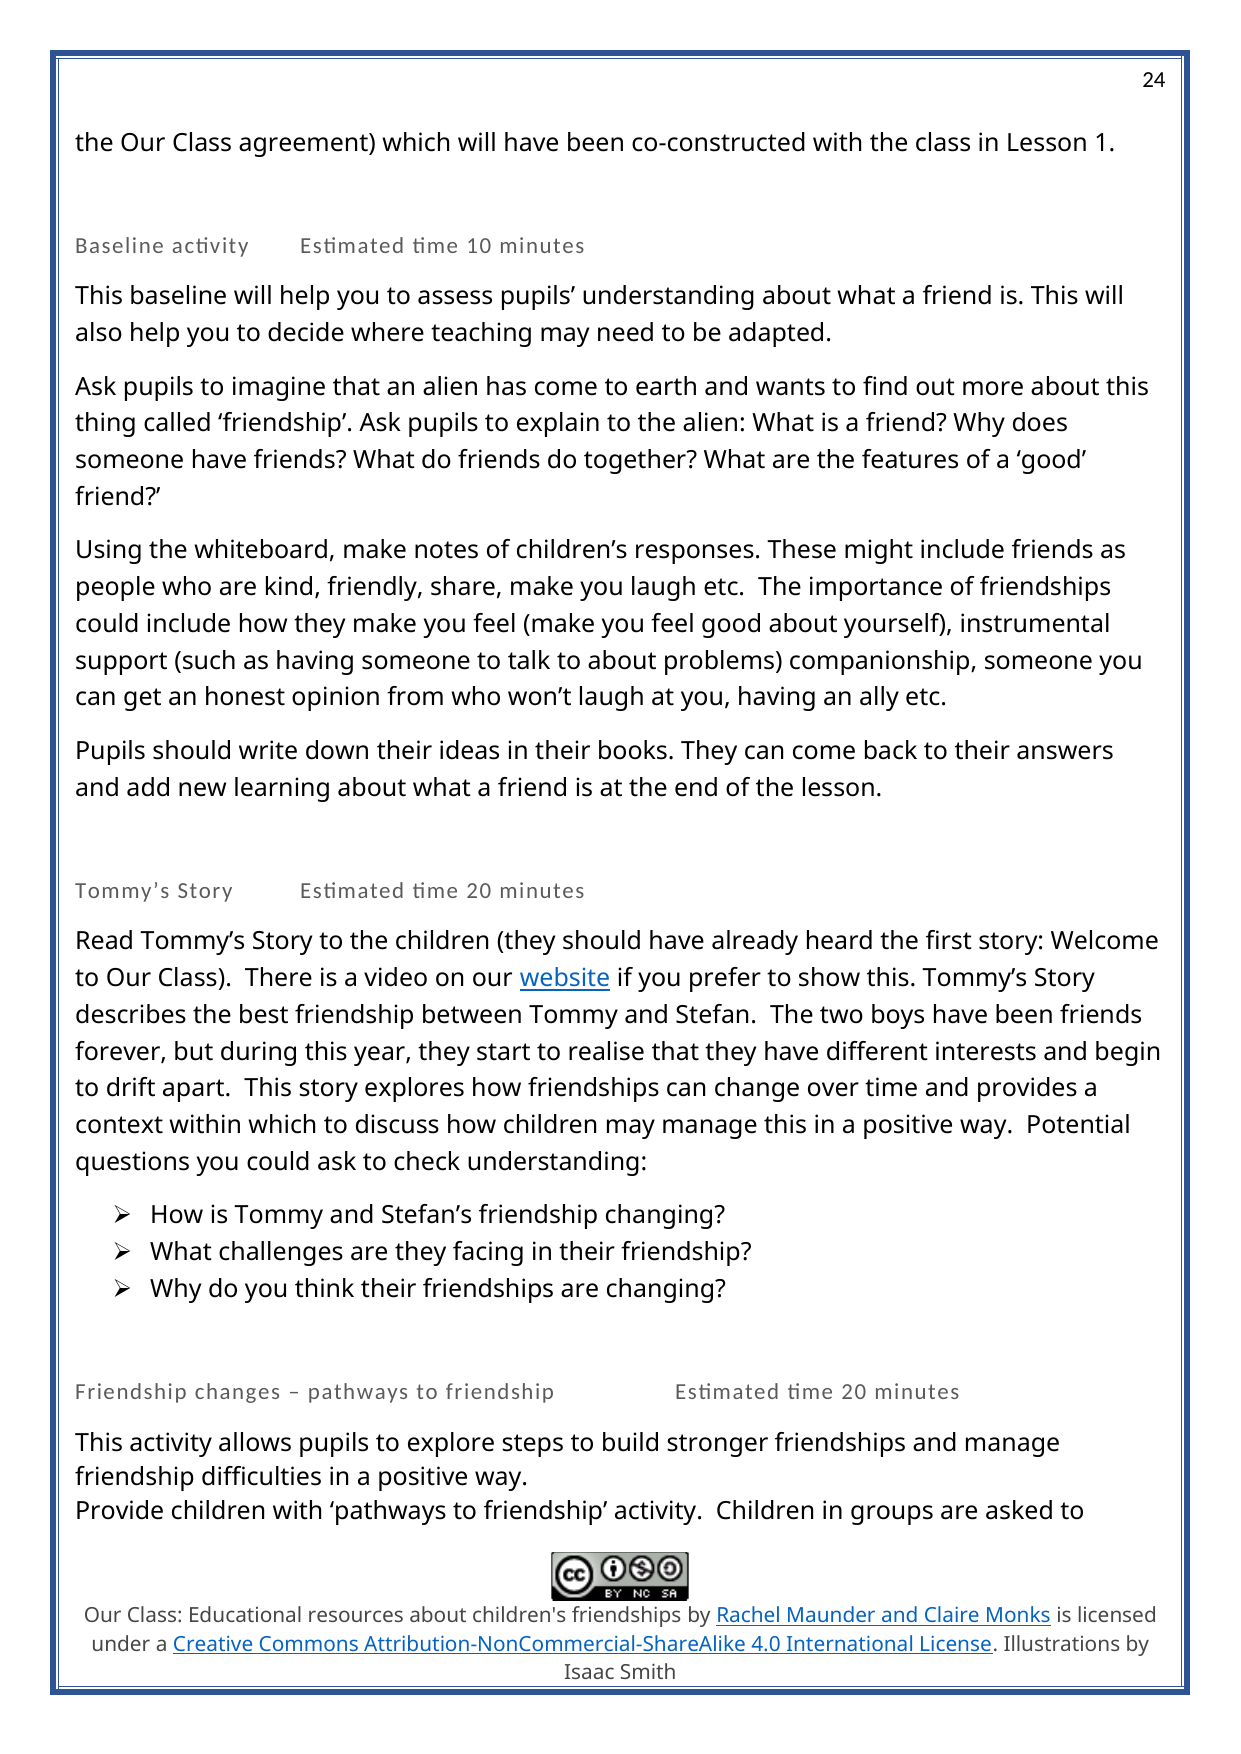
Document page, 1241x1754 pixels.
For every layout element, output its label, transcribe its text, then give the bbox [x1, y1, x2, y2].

subtitle Tommy’s Story Estimated time 20 minutes [75, 876, 1165, 904]
text This activity allows pupils to explore steps to build stronger friendships and manage friendship difficulties in a positive way. [75, 1424, 1165, 1492]
list What challenges are they facing in their friendship? [112, 1234, 1165, 1268]
text Ask pupils to imagine that an alien has come to earth and wants to find out more about this thing called ‘friendship’. Ask pupils to explain to the alien: What is a friend? Why does someone have friends? What do friends do together? What are the features of a ‘good’ friend?’ [75, 368, 1165, 513]
list Why do you think their friendships are changing? [112, 1271, 1165, 1305]
text Provide children with ‘pathways to friendship’ activity. Children in groups are asked to consider the following two questions. [75, 1492, 1165, 1527]
list How is Tommy and Stefan’s friendship changing? [112, 1197, 1165, 1231]
text Pupils should write down their ideas in their books. They can come back to their answers and add new learning about what a friend is at the end of the lesson. [75, 732, 1165, 803]
picture [551, 1552, 689, 1601]
text Using the whiteboard, make notes of children’s responses. These might include friends as people who are kind, friendly, share, make you laugh etc. The importance of friendships could include how they make you feel (make you feel good about yourself), instrumental support (such as having someone to talk to about problems) companionship, someone you can get an honest opinion from who won’t laugh at you, having an ally etc. [75, 532, 1165, 713]
text This baseline will help you to assess pupils’ understanding about what a friend is. This will also help you to decide where teaching may need to be adapted. [75, 278, 1165, 349]
subtitle Friendship changes – pathways to friendship Estimated time 20 minutes [75, 1377, 1165, 1406]
text Read Tommy’s Story to the children (they should have already heard the first story: Welcome to Our Class). There is a video on our website if you prefer to show this. Tommy’s Story describes the best friendship between Tommy and Stefan. The two boys have been friends forever, but during this year, they start to realise that they have different interests and begin to drift apart. This story explores how friendships can change over time and provides a context within which to discuss how children may manage this in a positive way. Potential questions you could ask to check understanding: [75, 923, 1165, 1178]
subtitle Baseline activity Estimated time 10 minutes [75, 231, 1165, 259]
